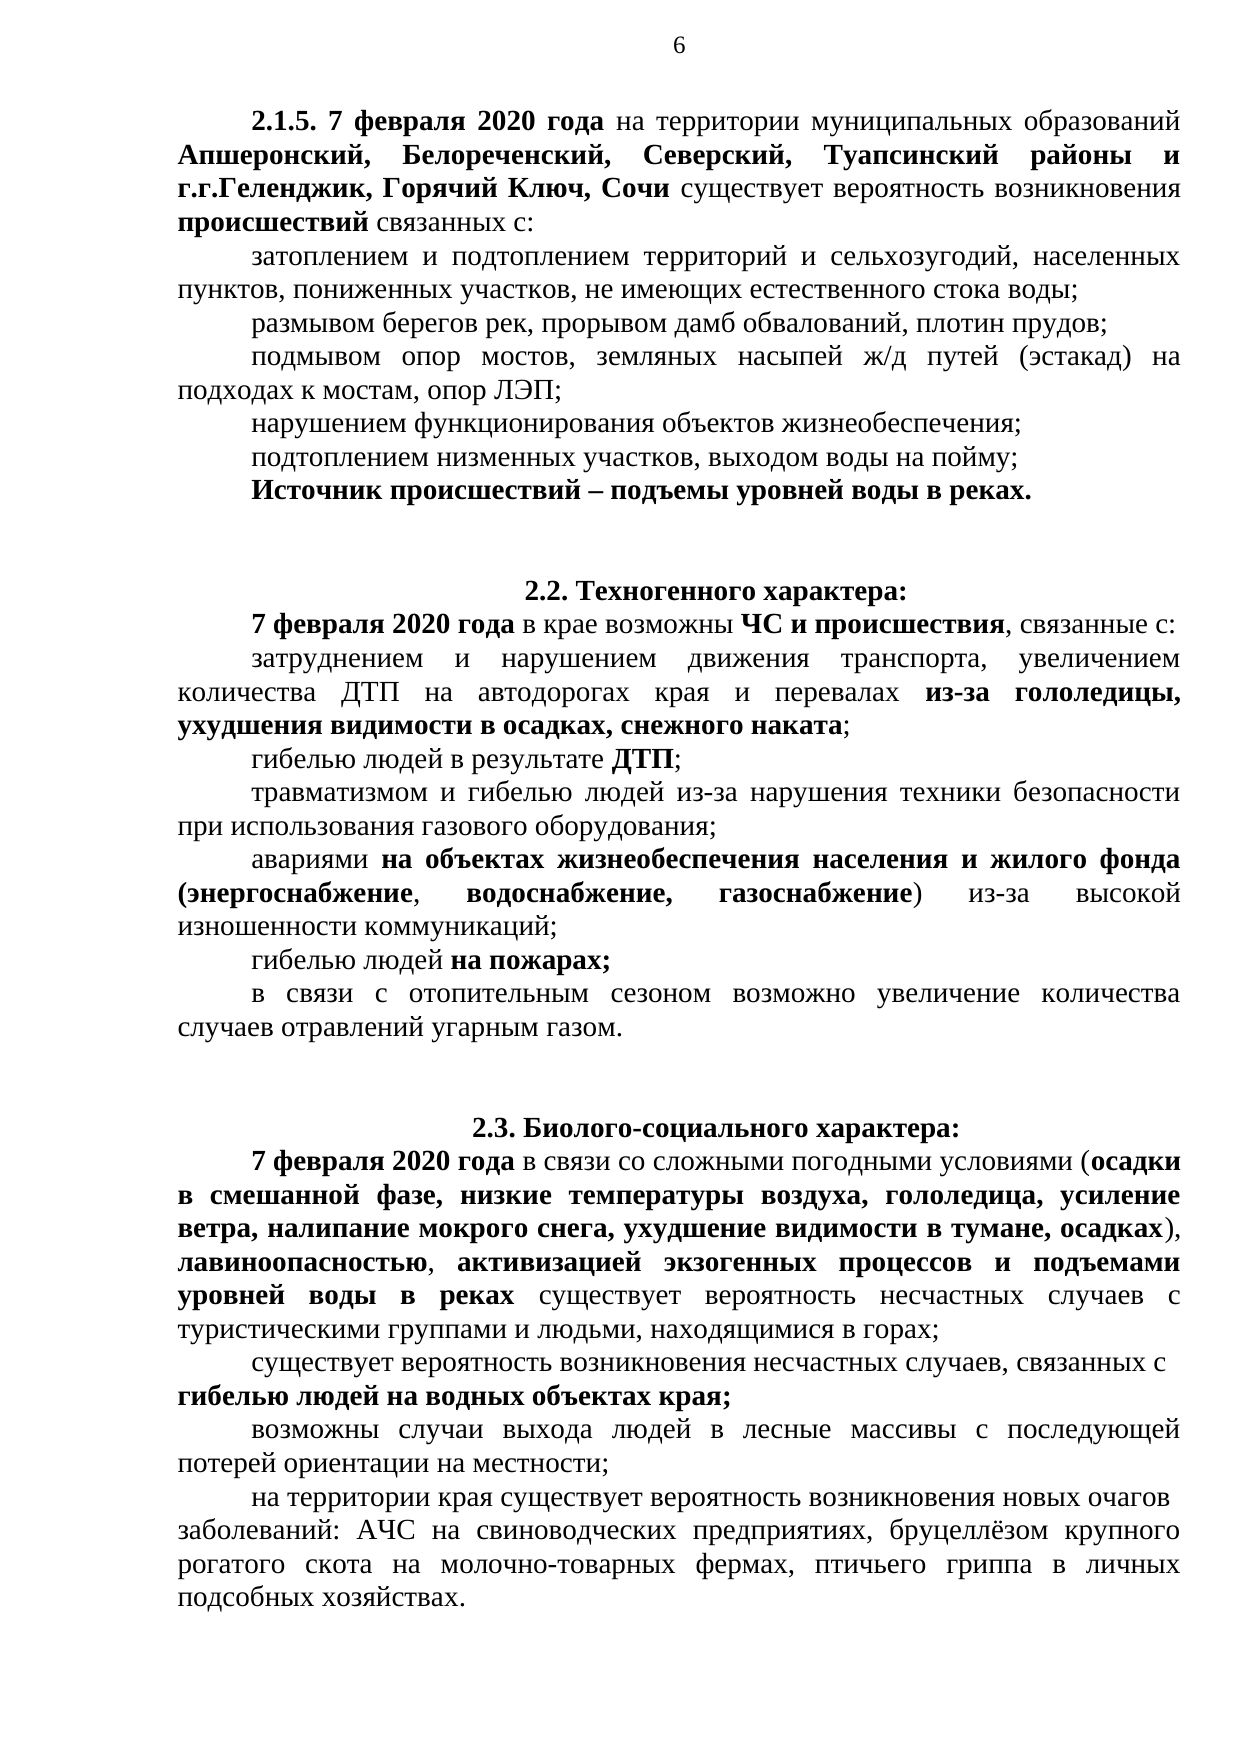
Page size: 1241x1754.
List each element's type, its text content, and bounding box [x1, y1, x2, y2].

text затруднением и нарушением движения транспорта, увеличением количества ДТП на автодорогах края и перевалах из-за гололедицы, ухудшения видимости в осадках, снежного наката; [177, 640, 1181, 741]
text заболеваний: АЧС на свиноводческих предприятиях, бруцеллёзом крупного рогатого скота на молочно-товарных фермах, птичьего гриппа в личных подсобных хозяйствах. [177, 1512, 1181, 1613]
text возможны случаи выхода людей в лесные массивы с последующей потерей ориентации на местности; [177, 1412, 1181, 1479]
text нарушением функционирования объектов жизнеобеспечения; [177, 405, 1181, 439]
text гибелью людей на пожарах; [177, 942, 1181, 976]
text подтоплением низменных участков, выходом воды на пойму; [177, 439, 1181, 472]
text 2.3. Биолого-социального характера: [177, 1110, 1181, 1143]
text травматизмом и гибелью людей из-за нарушения техники безопасности при использования газового оборудования; [177, 774, 1181, 841]
text затоплением и подтоплением территорий и сельхозугодий, населенных пунктов, пониженных участков, не имеющих естественного стока воды; [177, 238, 1181, 305]
text размывом берегов рек, прорывом дамб обвалований, плотин прудов; [177, 305, 1181, 338]
text на территории края существует вероятность возникновения новых очагов [177, 1479, 1181, 1512]
text 2.2. Техногенного характера: [177, 573, 1181, 607]
text Источник происшествий – подъемы уровней воды в реках. [177, 472, 1181, 506]
text 7 февраля 2020 года в крае возможны ЧС и происшествия, связанные с: [177, 607, 1181, 640]
text существует вероятность возникновения несчастных случаев, связанных с [177, 1344, 1181, 1378]
text 2.1.5. 7 февраля 2020 года на территории муниципальных образований Апшеронский, Белореченский, Северский, Туапсинский районы и г.г.Геленджик, Горячий Ключ, Сочи существует вероятность возникновения происшествий связанных с: [177, 103, 1181, 238]
text авариями на объектах жизнеобеспечения населения и жилого фонда (энергоснабжение, водоснабжение, газоснабжение) из-за высокой изношенности коммуникаций; [177, 841, 1181, 942]
text в связи с отопительным сезоном возможно увеличение количества случаев отравлений угарным газом. [177, 976, 1181, 1043]
text подмывом опор мостов, земляных насыпей ж/д путей (эстакад) на подходах к мостам, опор ЛЭП; [177, 338, 1181, 405]
text гибелью людей на водных объектах края; [177, 1378, 1181, 1412]
text гибелью людей в результате ДТП; [177, 741, 1181, 774]
text 7 февраля 2020 года в связи со сложными погодными условиями (осадки в смешанной фазе, низкие температуры воздуха, гололедица, усиление ветра, налипание мокрого снега, ухудшение видимости в тумане, осадках), лавиноопасностью, активизацией экзогенных процессов и подъемами уровней воды в реках существует вероятность несчастных случаев с туристическими группами и людьми, находящимися в горах; [177, 1143, 1181, 1344]
